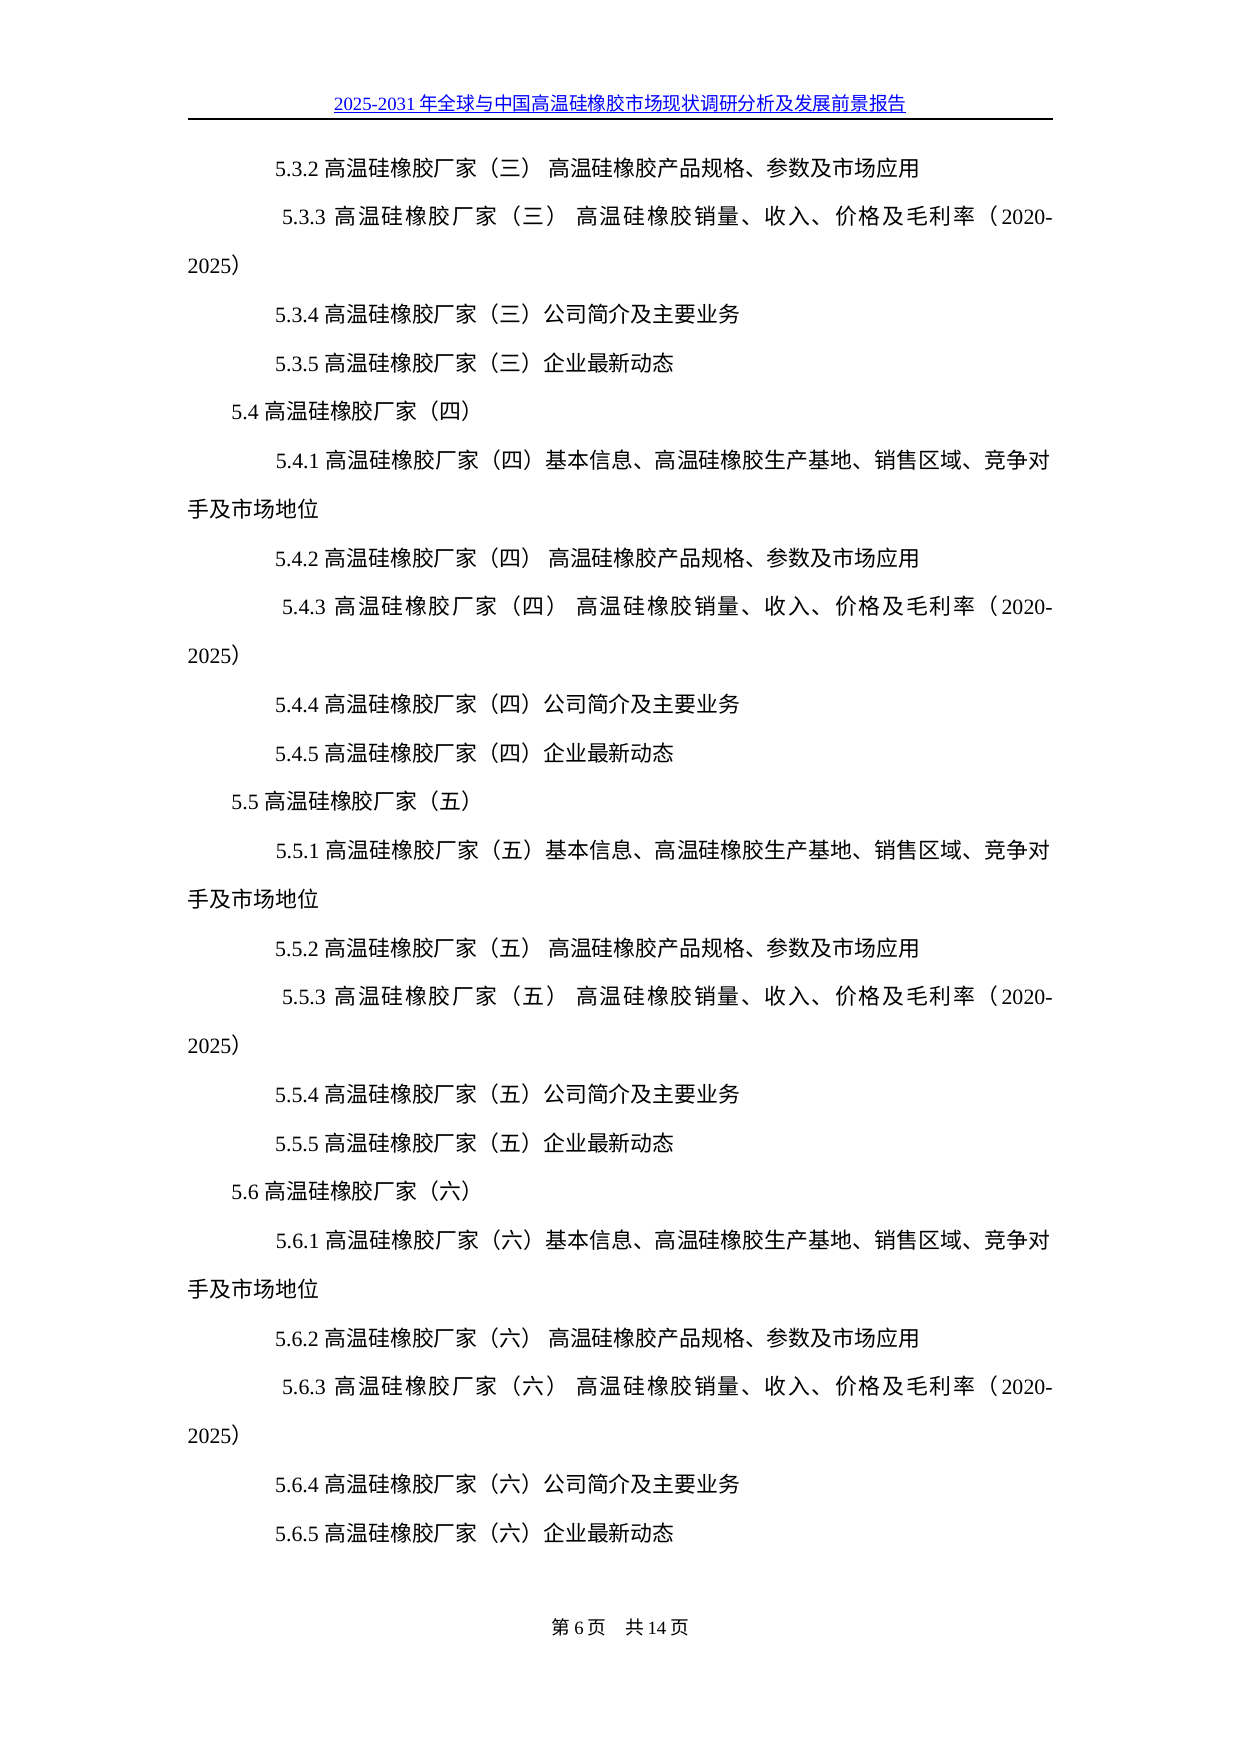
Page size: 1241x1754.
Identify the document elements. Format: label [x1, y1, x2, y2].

text [187, 150, 1053, 1548]
